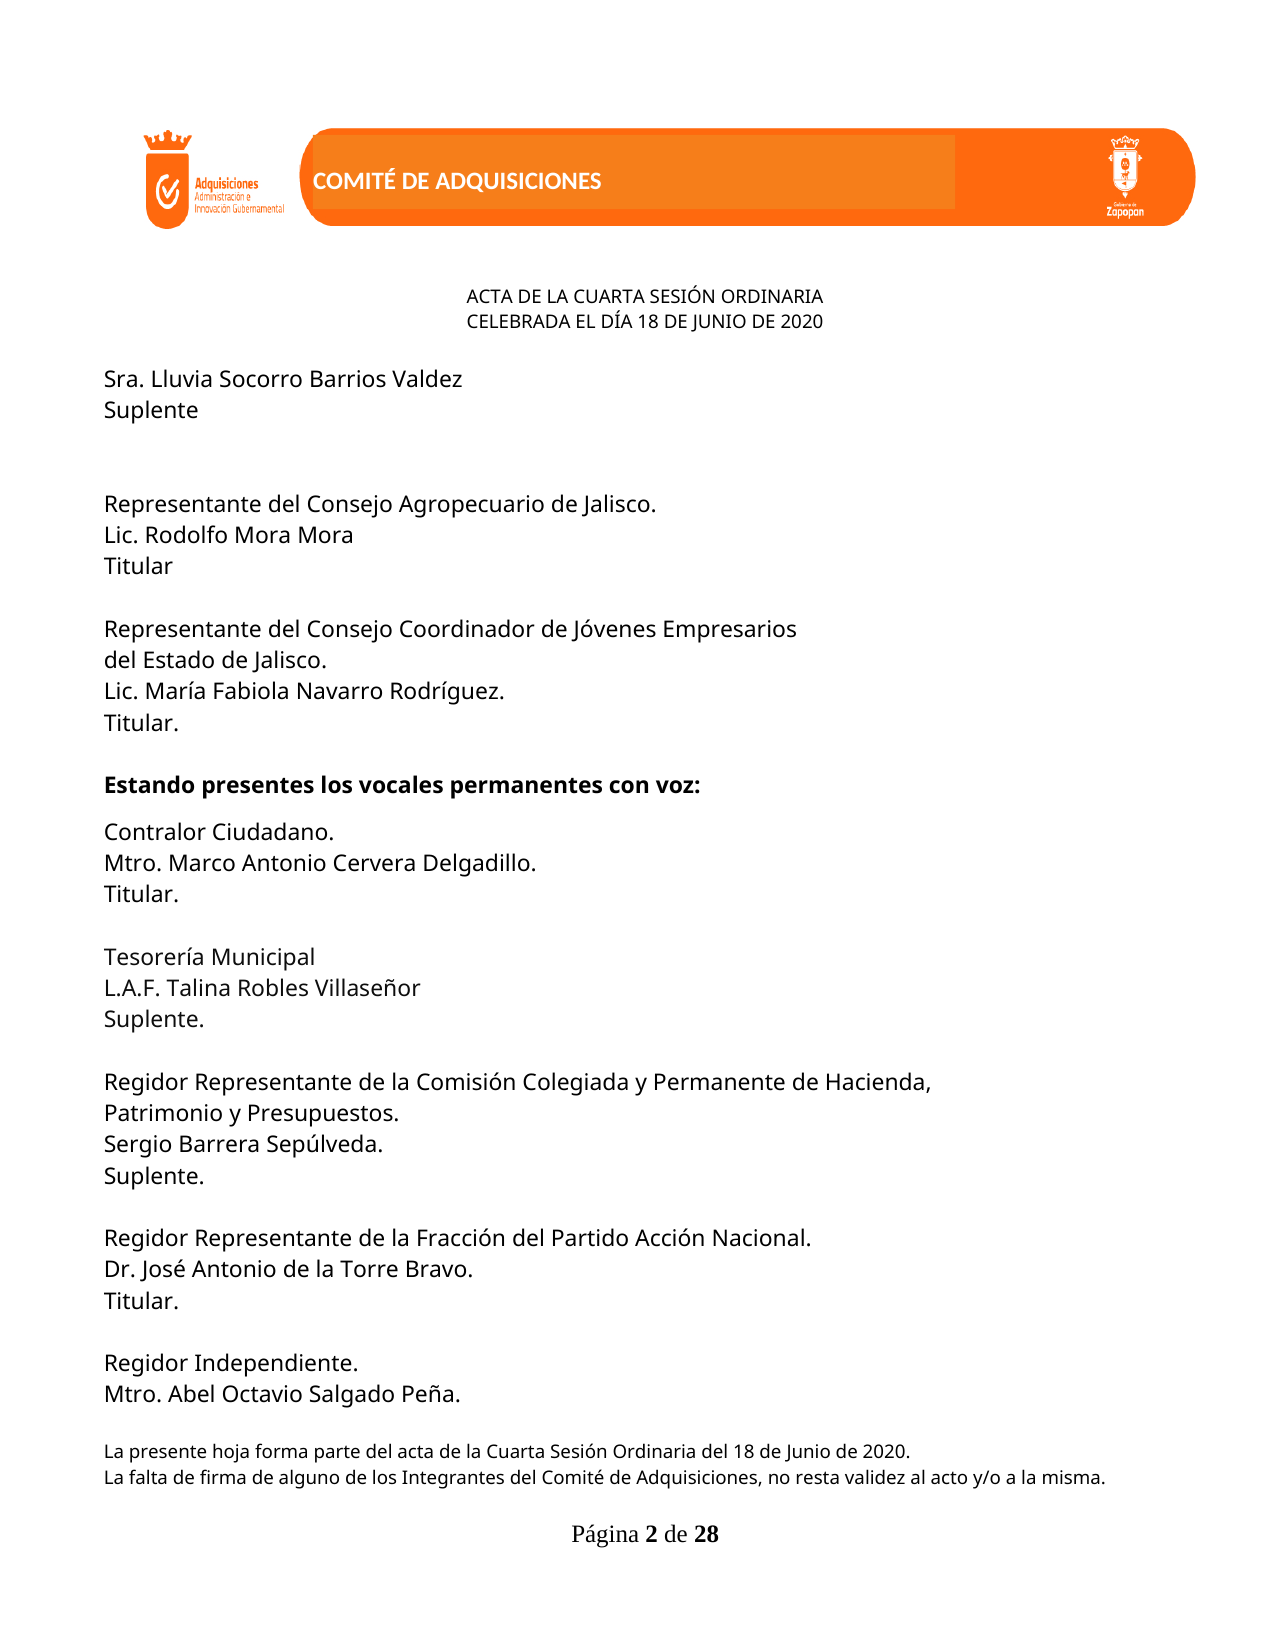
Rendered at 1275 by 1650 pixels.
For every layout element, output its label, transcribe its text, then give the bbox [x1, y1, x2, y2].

text Titular. [103, 707, 1186, 738]
text Titular. [103, 878, 1186, 910]
text Mtro. Abel Octavio Salgado Peña. [103, 1378, 1186, 1410]
text Sergio Barrera Sepúlveda. [103, 1128, 1186, 1160]
text Tesorería Municipal [103, 941, 1186, 972]
text Titular. [103, 1285, 1186, 1316]
text Mtro. Marco Antonio Cervera Delgadillo. [103, 847, 1186, 878]
text Suplente. [103, 1160, 1186, 1191]
text Contralor Ciudadano. [103, 816, 1186, 847]
text Representante del Consejo Coordinador de Jóvenes Empresarios [103, 613, 1186, 644]
text Suplente [103, 394, 1186, 425]
text Regidor Representante de la Fracción del Partido Acción Nacional. [103, 1222, 1186, 1253]
text Representante del Consejo Agropecuario de Jalisco. [103, 488, 1186, 519]
text Regidor Representante de la Comisión Colegiada y Permanente de Hacienda, [103, 1066, 1186, 1097]
text Dr. José Antonio de la Torre Bravo. [103, 1253, 1186, 1285]
text Regidor Independiente. [103, 1347, 1186, 1378]
text Suplente. [103, 1003, 1186, 1035]
text Sra. Lluvia Socorro Barrios Valdez [103, 363, 1186, 394]
text Estando presentes los vocales permanentes con voz: [103, 769, 1186, 800]
text Patrimonio y Presupuestos. [103, 1097, 1186, 1128]
text Lic. Rodolfo Mora Mora [103, 519, 1186, 550]
text Lic. María Fabiola Navarro Rodríguez. [103, 675, 1186, 707]
text del Estado de Jalisco. [103, 644, 1186, 675]
text Titular [103, 550, 1186, 582]
picture [103, 73, 1224, 284]
text L.A.F. Talina Robles Villaseñor [103, 972, 1186, 1003]
